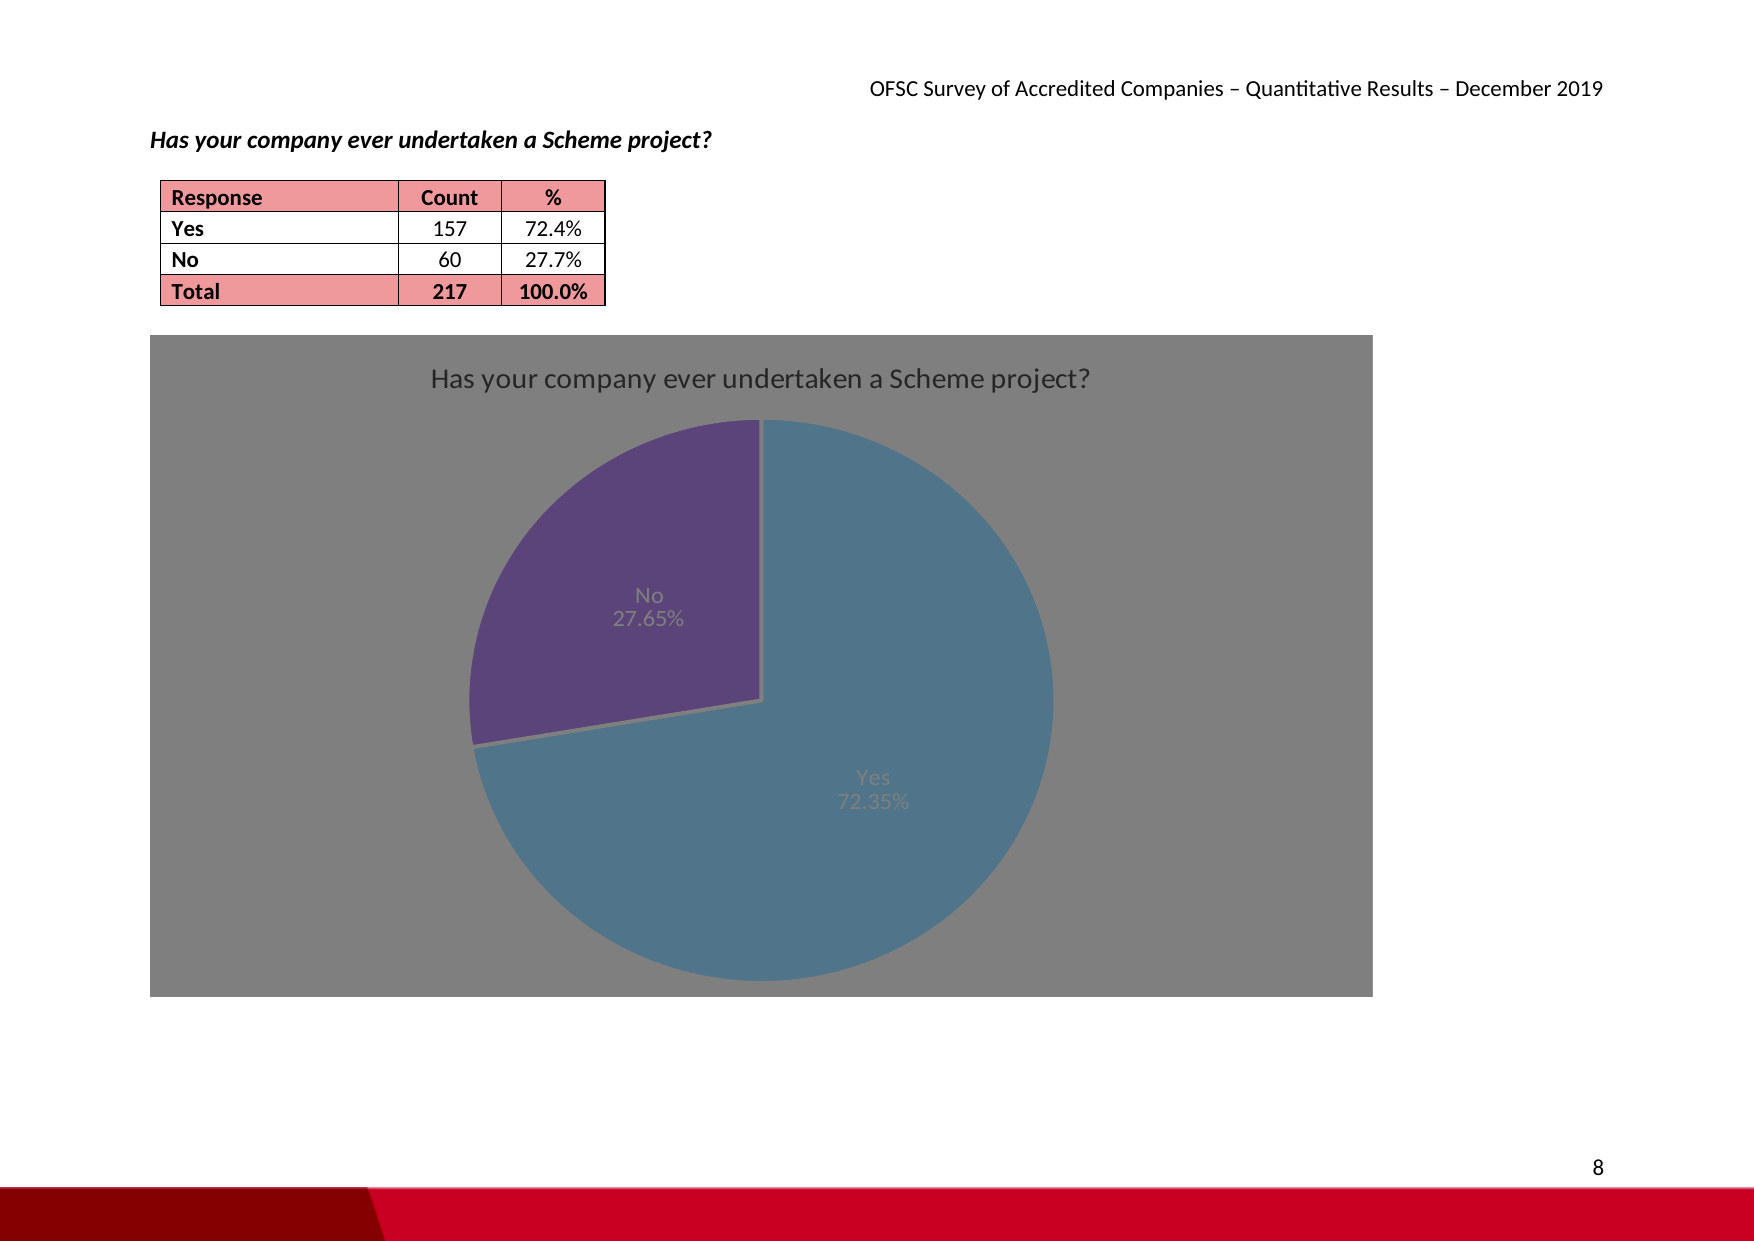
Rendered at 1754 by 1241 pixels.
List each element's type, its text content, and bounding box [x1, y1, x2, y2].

table_cell Yes [161, 212, 398, 242]
table_cell 217 [399, 275, 501, 305]
table_cell 27.7% [502, 244, 604, 274]
table_cell Total [161, 275, 398, 305]
table_cell 157 [399, 212, 501, 242]
table_cell 72.4% [502, 212, 604, 242]
table_cell 60 [399, 244, 501, 274]
picture [0, 1187, 1754, 1241]
table_header Count [399, 181, 501, 211]
text Has your company ever undertaken a Scheme project? [150, 124, 1604, 154]
table_header % [502, 181, 604, 211]
table_cell 100.0% [502, 275, 604, 305]
table_cell No [161, 244, 398, 274]
table_header Response [161, 181, 398, 211]
